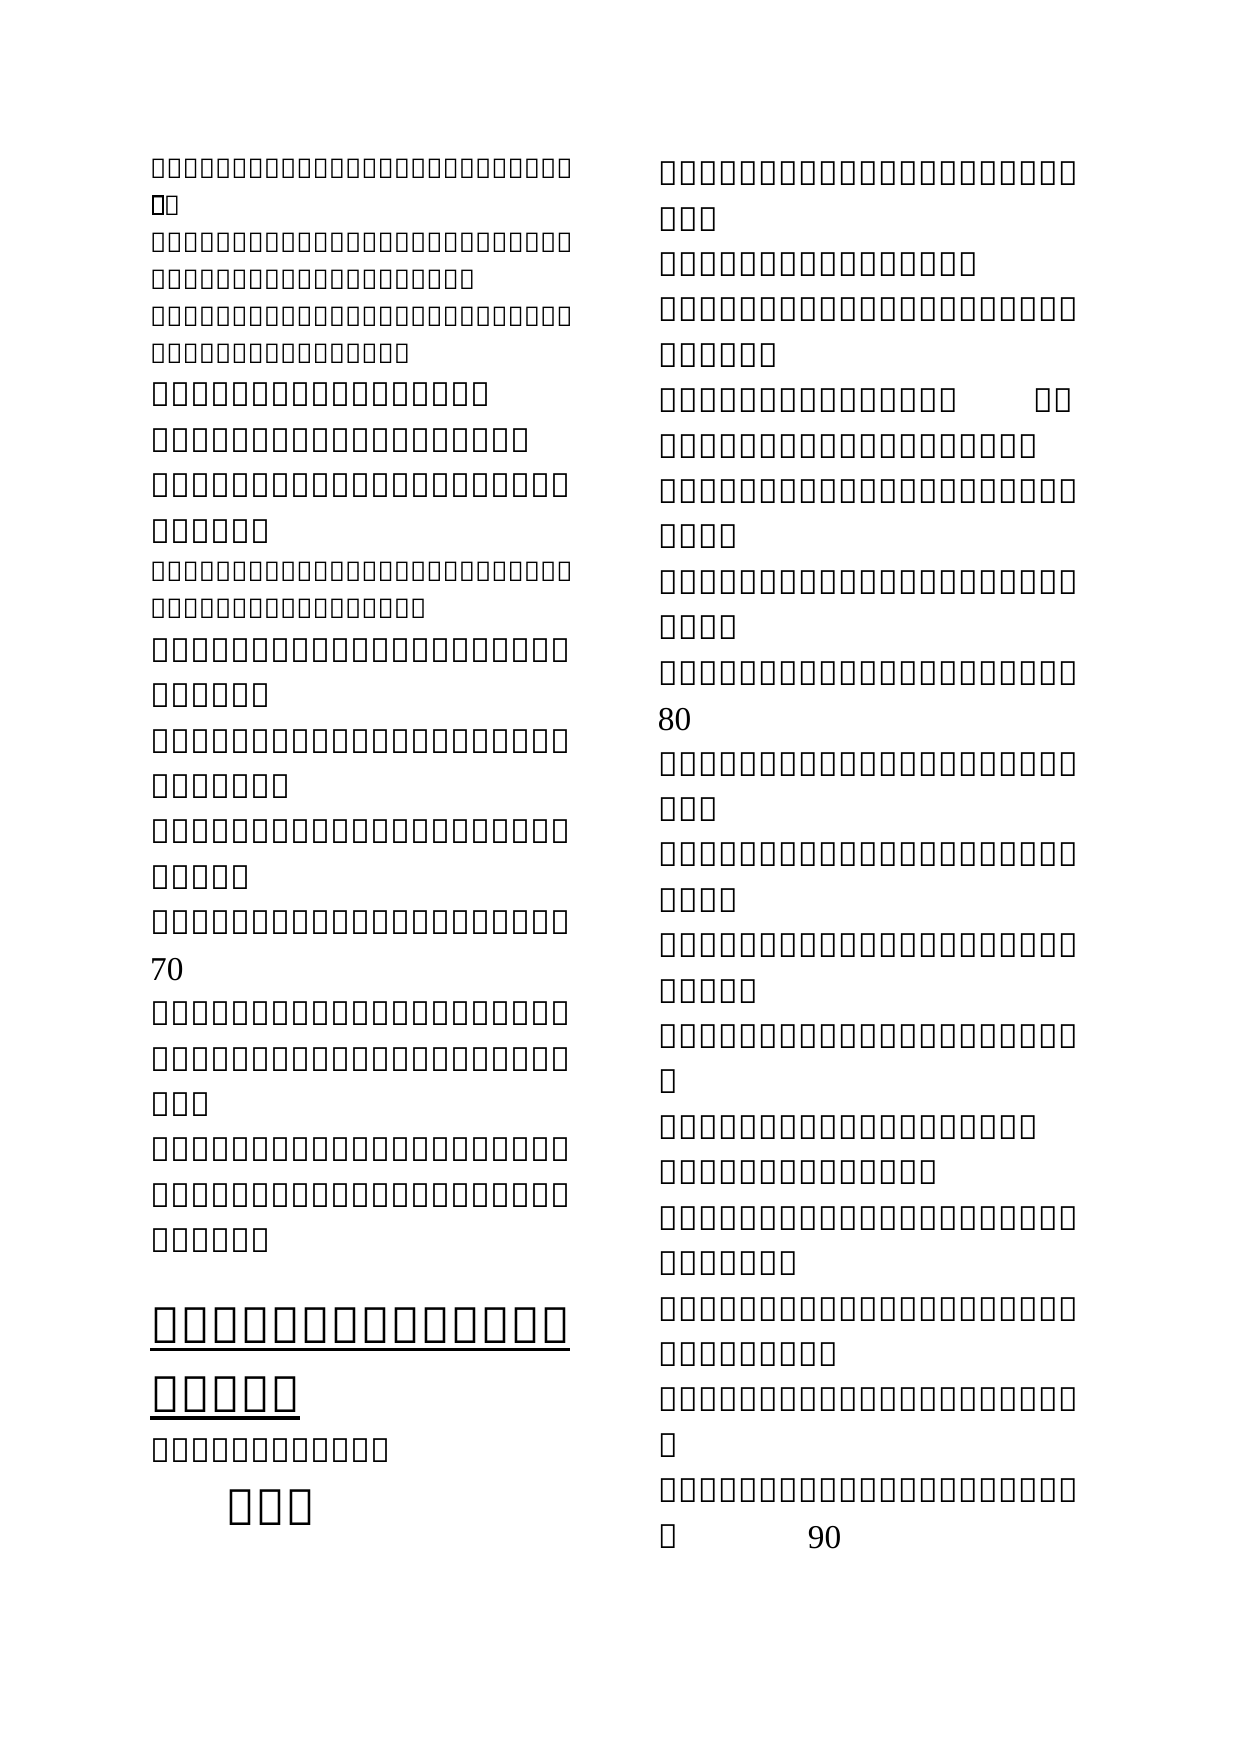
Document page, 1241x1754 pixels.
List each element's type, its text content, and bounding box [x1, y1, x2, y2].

text  [150, 627, 583, 717]
text  [150, 899, 583, 990]
text  [658, 559, 1090, 649]
text  [150, 553, 583, 627]
text  [658, 831, 1090, 922]
text  [658, 468, 1090, 559]
text  [658, 241, 1090, 286]
text  [658, 150, 1090, 241]
text  [150, 808, 583, 899]
text  [658, 286, 1090, 377]
text  [658, 1285, 1090, 1376]
text  [150, 150, 583, 224]
text  [658, 1149, 1090, 1194]
text  [658, 649, 1090, 740]
text  [658, 740, 1090, 831]
text  [658, 1376, 1090, 1467]
text  [658, 1104, 1090, 1149]
text  [658, 1013, 1090, 1104]
text  [658, 422, 1090, 468]
text  [150, 417, 583, 462]
text  [150, 1126, 583, 1262]
text   [150, 1427, 583, 1540]
text  [658, 1194, 1090, 1285]
text   [658, 1467, 1090, 1558]
text  [150, 224, 583, 297]
text  [150, 371, 583, 417]
text  [150, 462, 583, 553]
text  [150, 990, 583, 1126]
text  [150, 297, 583, 371]
text  [150, 717, 583, 808]
text  [150, 1262, 583, 1427]
text   [658, 377, 1090, 422]
text  [658, 922, 1090, 1013]
